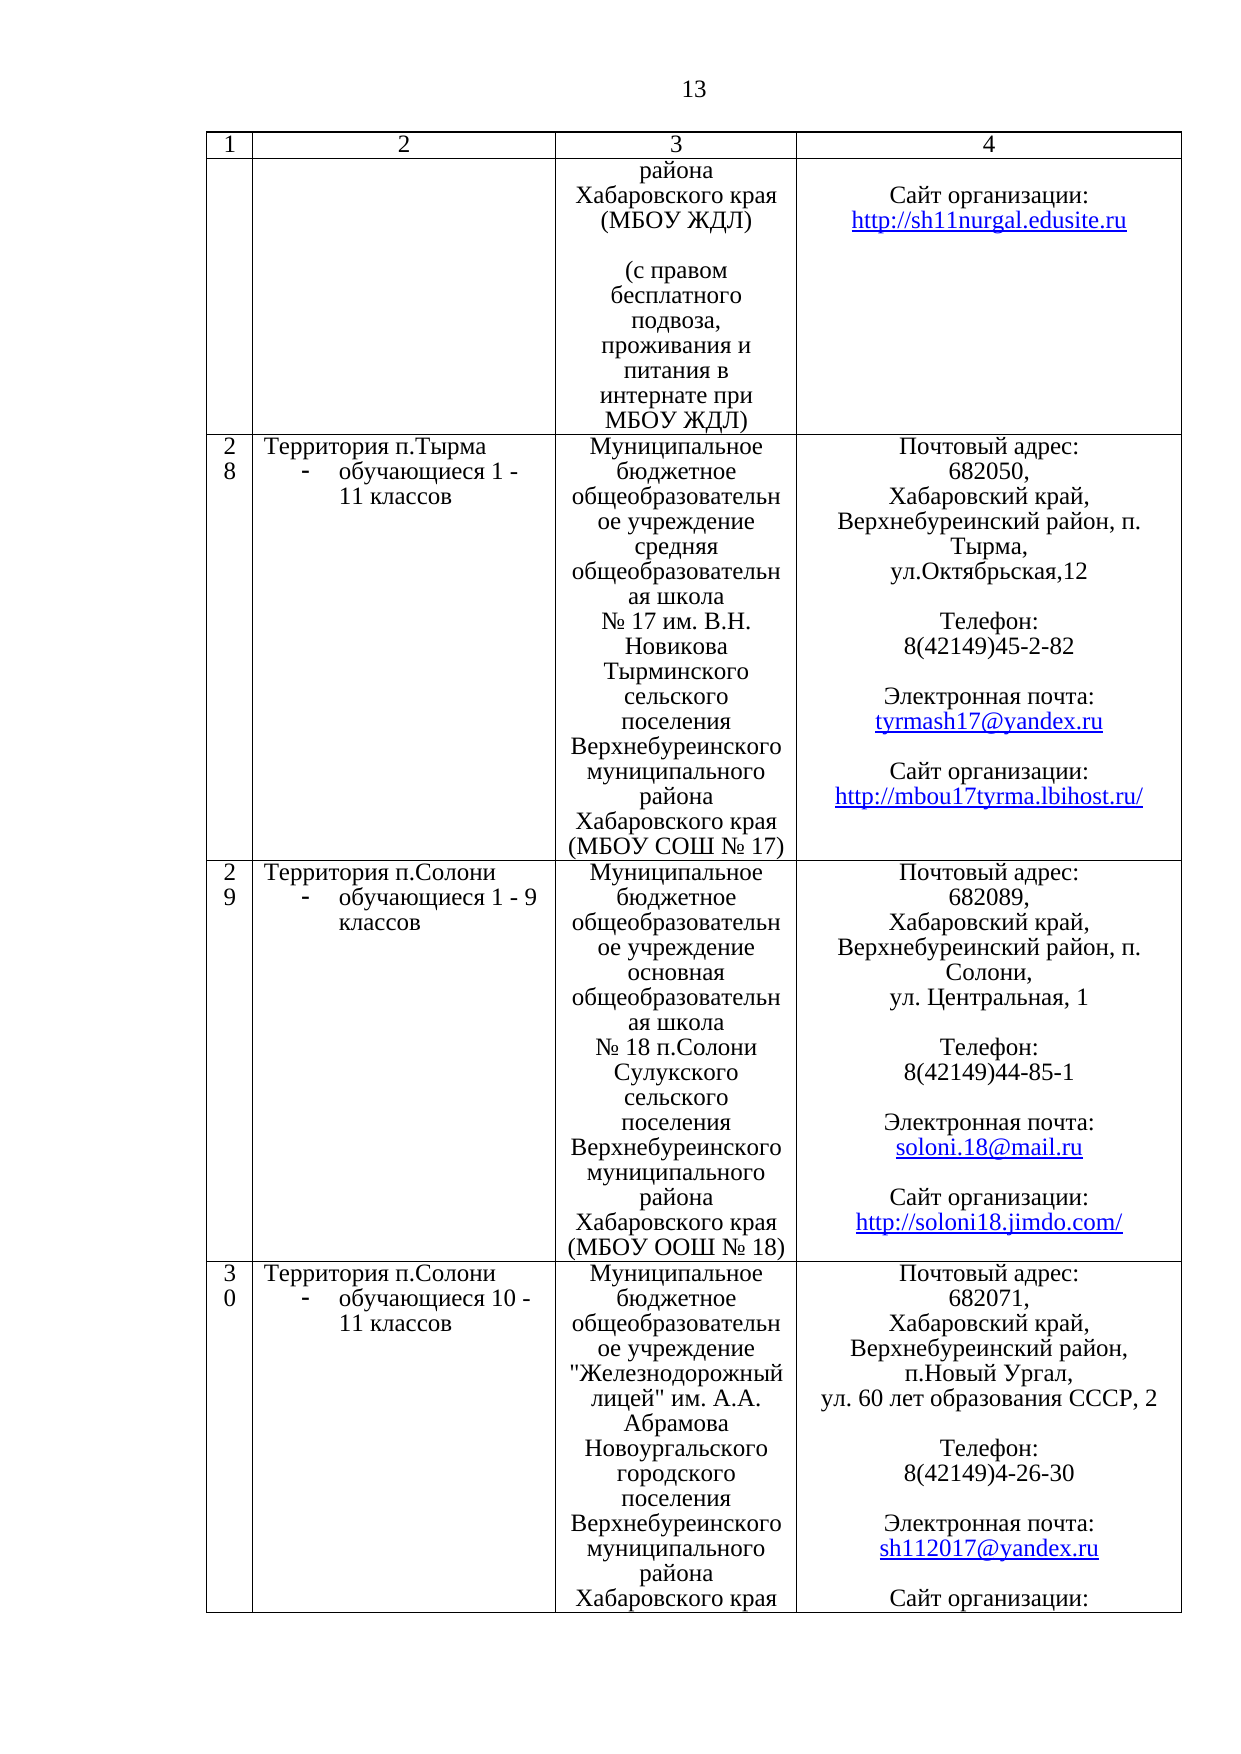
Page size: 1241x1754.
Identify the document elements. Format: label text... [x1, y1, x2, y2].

table_cell Муниципальное бюджетное общеобразовательное учреждение средняя общеобразовательная школа № 17 им. В.Н. Новикова Тырминского сельского поселения Верхнебуреинского муниципального района Хабаровского края (МБОУ СОШ № 17) [556, 435, 796, 859]
table_cell 30 [207, 1262, 252, 1612]
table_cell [797, 1262, 1181, 1612]
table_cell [253, 1262, 555, 1612]
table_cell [797, 159, 1181, 433]
table_cell Почтовый адрес: 682050, Хабаровский край, Верхнебуреинский район, п. Тырма, ул.Октябрьская,12 Телефон: 8(42149)45-2-82 Электронная почта: tyrmash17@yandex.ru Сайт организации: http://mbou17tyrma.lbihost.ru/ [797, 435, 1181, 859]
table_cell Почтовый адрес: 682089, Хабаровский край, Верхнебуреинский район, п. Солони, ул. Центральная, 1 Телефон: 8(42149)44-85-1 Электронная почта: soloni.18@mail.ru Сайт организации: http://soloni18.jimdo.com/ [797, 861, 1181, 1261]
table_header 1 [207, 133, 252, 157]
table_cell Территория п.Тырма обучающиеся 1 - 11 классов [253, 435, 555, 859]
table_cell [556, 1262, 796, 1612]
table_header 4 [797, 133, 1181, 157]
table_cell 27 [207, 159, 252, 433]
table_header 3 [556, 133, 796, 157]
table_cell 29 [207, 861, 252, 1261]
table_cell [253, 159, 555, 433]
table_cell 28 [207, 435, 252, 859]
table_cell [556, 159, 796, 433]
table_cell Территория п.Солони обучающиеся 1 - 9 классов [253, 861, 555, 1261]
table_cell Муниципальное бюджетное общеобразовательное учреждение основная общеобразовательная школа № 18 п.Солони Сулукского сельского поселения Верхнебуреинского муниципального района Хабаровского края (МБОУ ООШ № 18) [556, 861, 796, 1261]
table_header 2 [253, 133, 555, 157]
